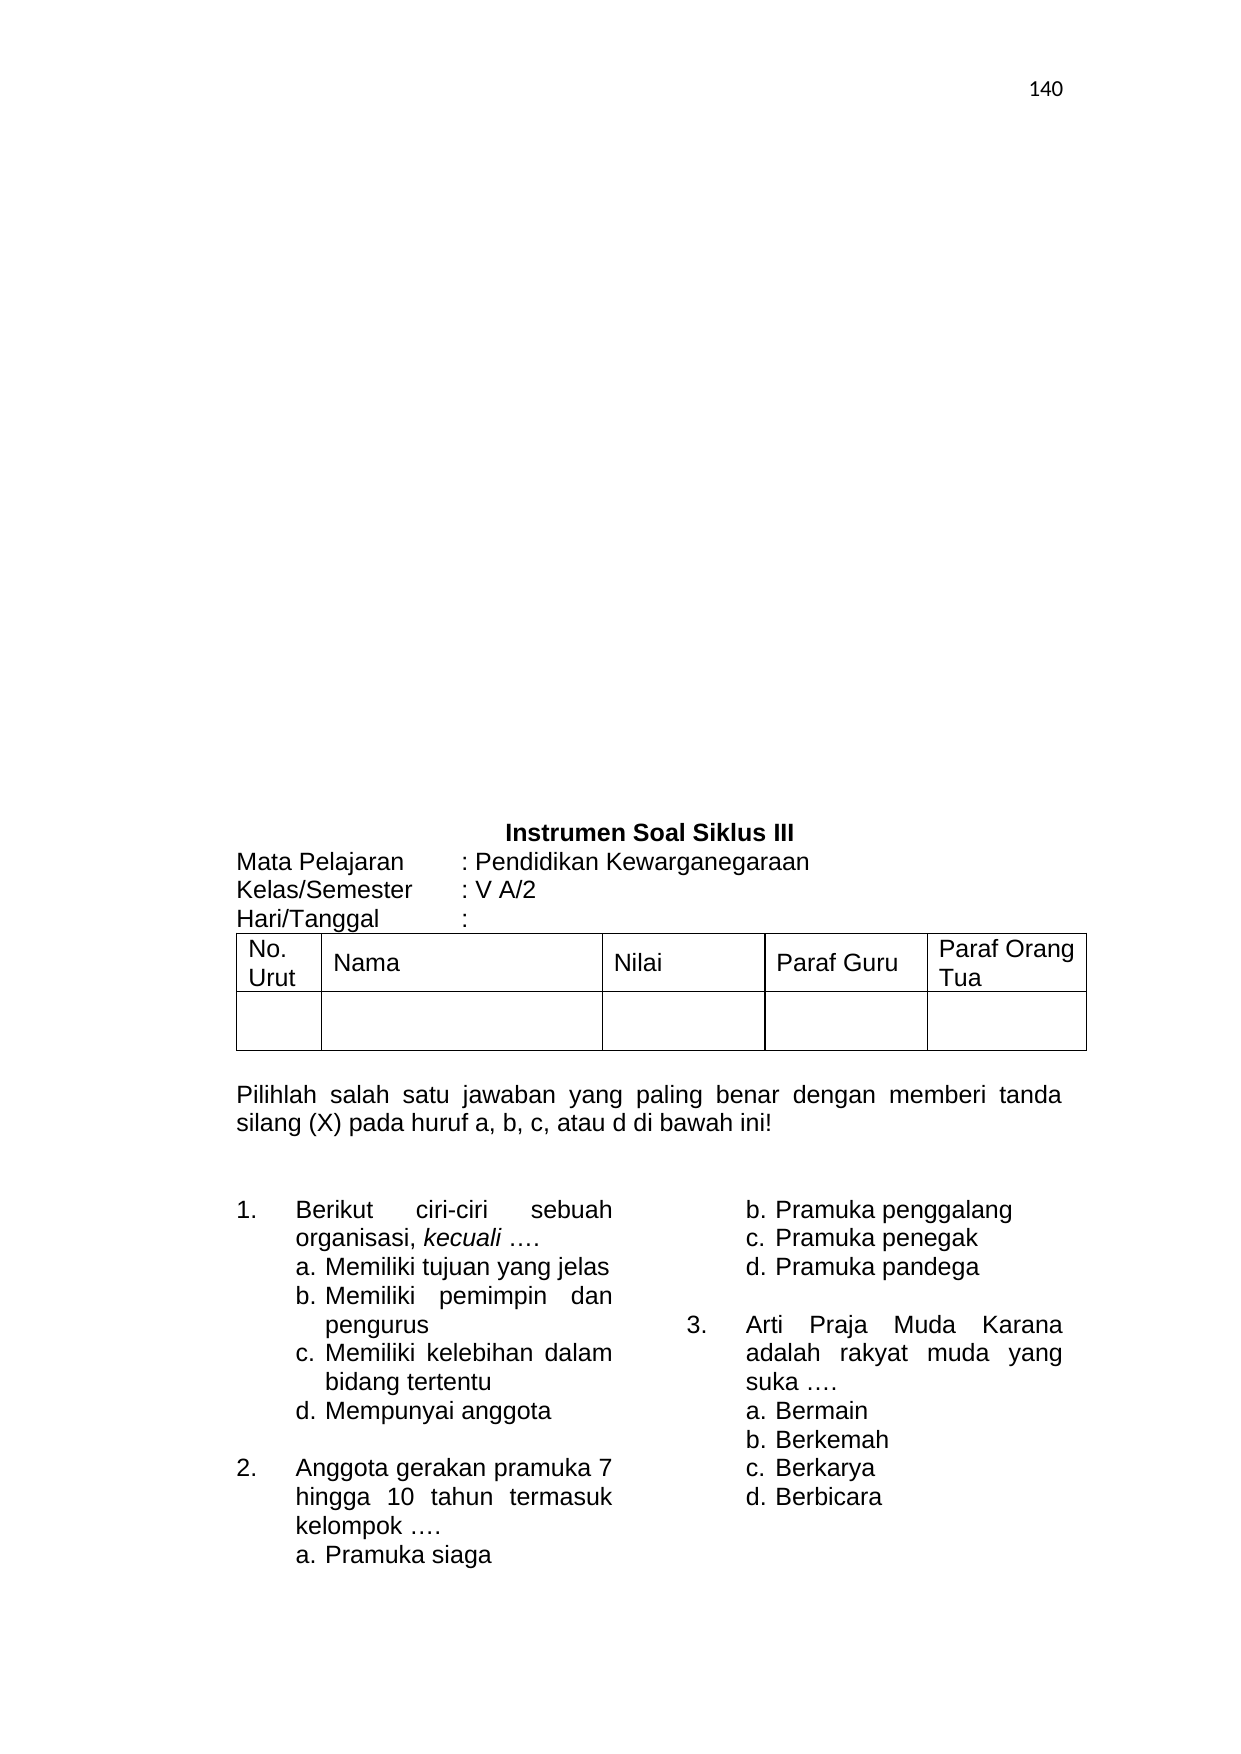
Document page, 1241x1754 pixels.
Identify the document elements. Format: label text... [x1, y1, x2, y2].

list Bermain [746, 1396, 1063, 1424]
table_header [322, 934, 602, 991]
list Mempunyai anggota [295, 1396, 613, 1424]
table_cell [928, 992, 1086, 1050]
list Memiliki pemimpin dan pengurus [295, 1281, 613, 1338]
list Arti Praja Muda Karana adalah rakyat muda yang suka …. [686, 1309, 1063, 1396]
list Berbicara [746, 1482, 1063, 1511]
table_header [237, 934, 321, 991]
list Pramuka siaga [295, 1539, 613, 1568]
list Berkemah [746, 1424, 1063, 1453]
list Berikut ciri-ciri sebuah organisasi, kecuali …. [236, 1194, 613, 1252]
list Memiliki kelebihan dalam bidang tertentu [295, 1338, 613, 1396]
text Kelas/Semester : V A/2 [236, 875, 1063, 904]
text Instrumen Soal Siklus III [236, 818, 1063, 846]
list Berkarya [746, 1453, 1063, 1482]
list Pramuka penegak [746, 1223, 1063, 1252]
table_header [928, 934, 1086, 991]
list Anggota gerakan pramuka 7 hingga 10 tahun termasuk kelompok …. [236, 1453, 613, 1539]
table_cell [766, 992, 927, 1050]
text Hari/Tanggal : [236, 904, 1063, 933]
list Memiliki tujuan yang jelas [295, 1252, 613, 1281]
list Pramuka pandega [746, 1252, 1063, 1281]
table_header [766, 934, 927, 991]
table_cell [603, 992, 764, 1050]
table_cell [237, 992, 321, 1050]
text Mata Pelajaran : Pendidikan Kewarganegaraan [236, 846, 1063, 875]
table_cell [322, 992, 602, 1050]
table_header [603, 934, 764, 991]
list Pramuka penggalang [746, 1194, 1063, 1223]
text Pilihlah salah satu jawaban yang paling benar dengan memberi tanda silang (X) pada huruf a, b, c, atau d di bawah ini! [236, 1079, 1063, 1137]
